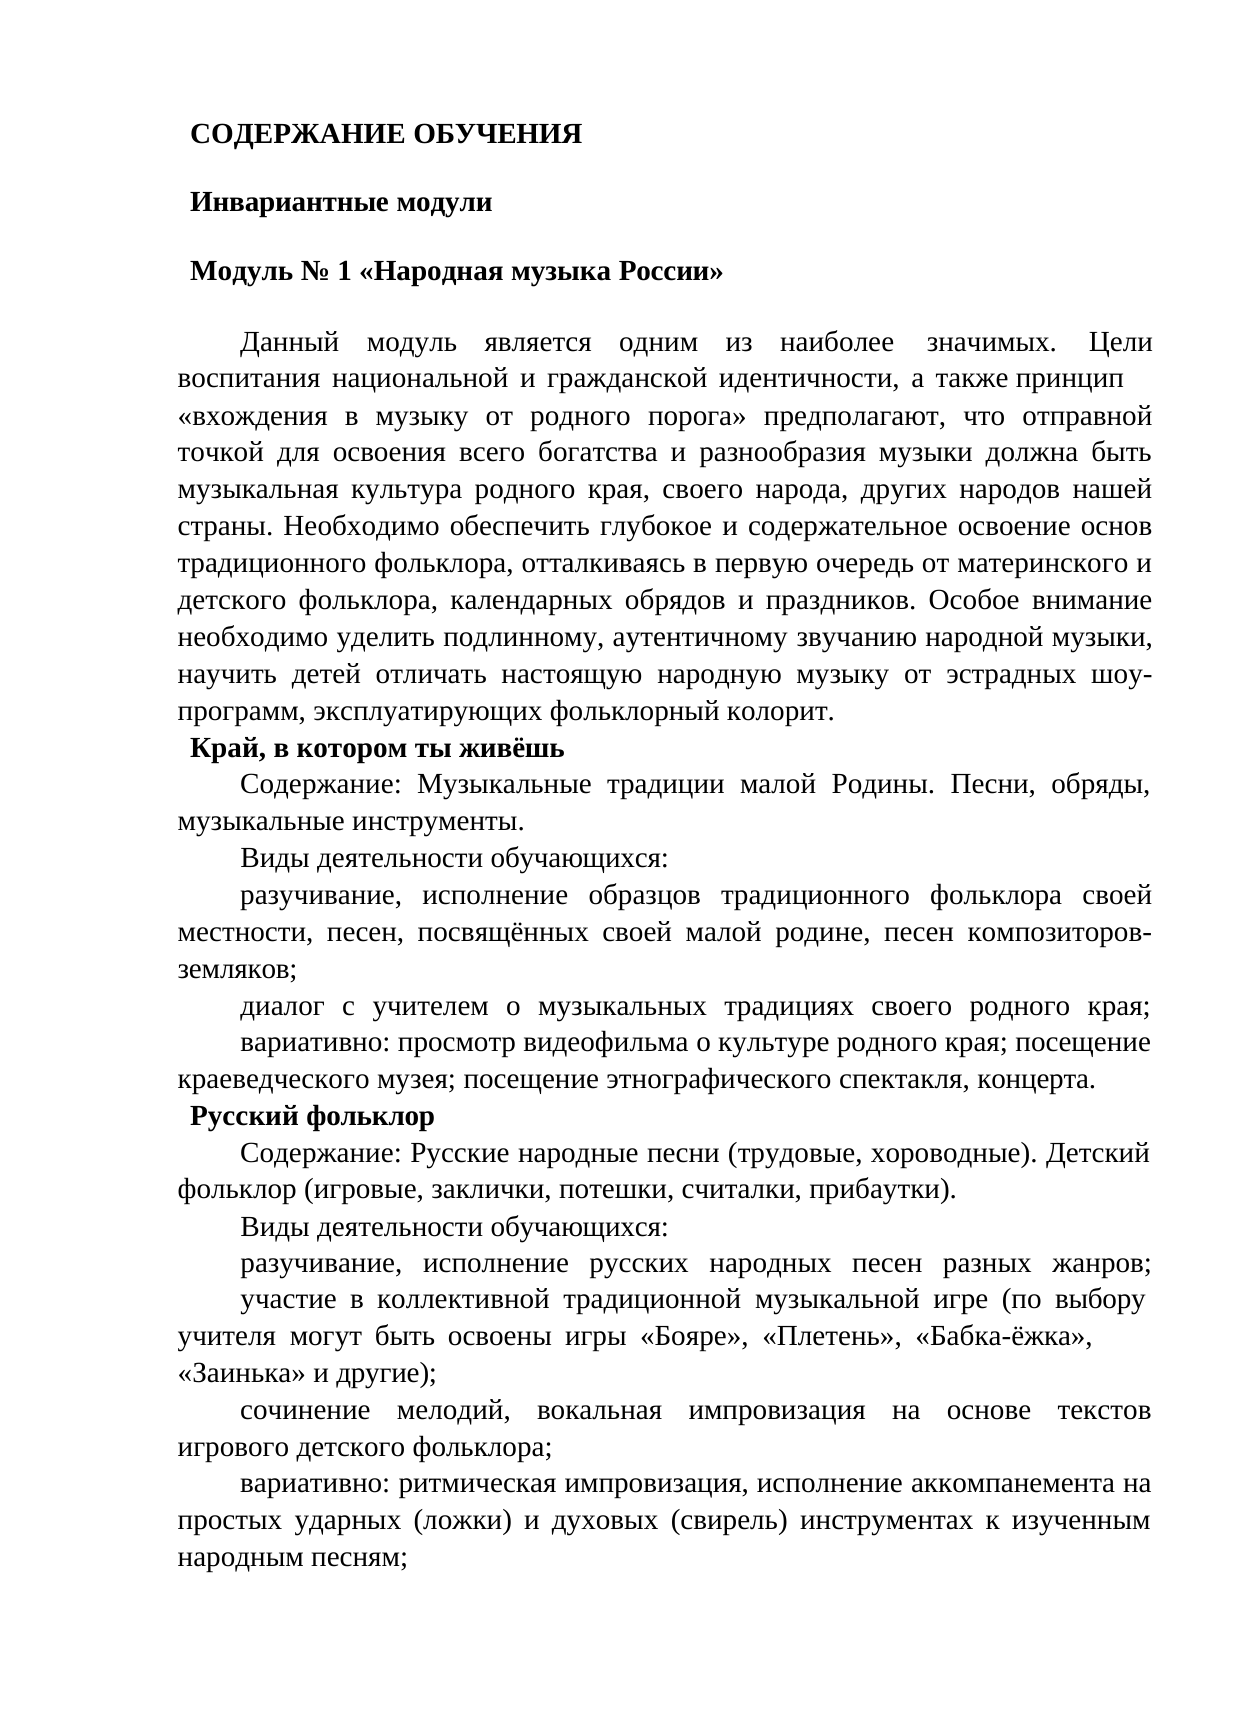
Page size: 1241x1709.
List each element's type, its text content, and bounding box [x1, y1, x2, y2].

text разучивание, исполнение образцов традиционного фольклора своей местности, песен, посвящённых своей малой родине, песен композиторов- земляков; [177, 877, 1153, 984]
text Содержание: Музыкальные традиции малой Родины. Песни, обряды, музыкальные инструменты. [177, 766, 1152, 836]
text Модуль № 1 «Народная музыка России» [190, 253, 1165, 287]
text сочинение мелодий, вокальная импровизация на основе текстов игрового детского фольклора; [177, 1392, 1152, 1462]
text Виды деятельности обучающихся: [240, 840, 1165, 873]
text краеведческого музея; посещение этнографического спектакля, концерта. [177, 1061, 1165, 1095]
subtitle Инвариантные модули [190, 184, 1165, 218]
subtitle Русский фольклор [190, 1098, 1165, 1132]
text учителя могут быть освоены игры «Бояре», «Плетень», «Бабка-ёжка», [177, 1318, 1165, 1352]
subtitle Край, в котором ты живёшь [190, 730, 1165, 763]
text Данный модуль является одним из наиболее значимых. Цели воспитания национальной и гражданской идентичности, а также принцип [177, 324, 1153, 394]
text вариативно: ритмическая импровизация, исполнение аккомпанемента на простых ударных (ложки) и духовых (свирель) инструментах к изученным народным песням; [177, 1465, 1151, 1572]
text разучивание, исполнение русских народных песен разных жанров; участие в коллективной традиционной музыкальной игре (по выбору [240, 1245, 1152, 1315]
text Виды деятельности обучающихся: [240, 1209, 1165, 1242]
text Содержание: Русские народные песни (трудовые, хороводные). Детский фольклор (игровые, заклички, потешки, считалки, прибаутки). [177, 1135, 1151, 1205]
text «вхождения в музыку от родного порога» предполагают, что отправной точкой для освоения всего богатства и разнообразия музыки должна быть музыкальная культура родного края, своего народа, других народов нашей страны. Необходимо обеспечить глубокое и содержательное освоение основ традиционного фольклора, отталкиваясь в первую очередь от материнского и детского фольклора, календарных обрядов и праздников. Особое внимание необходимо уделить подлинному, аутентичному звучанию народной музыки, научить детей отличать настоящую народную музыку от эстрадных шоу- программ, эксплуатирующих фольклорный колорит. [177, 398, 1153, 726]
text диалог с учителем о музыкальных традициях своего родного края; вариативно: просмотр видеофильма о культуре родного края; посещение [240, 988, 1152, 1058]
text «Заинька» и другие); [177, 1355, 1165, 1389]
subtitle СОДЕРЖАНИЕ ОБУЧЕНИЯ [190, 117, 1165, 150]
